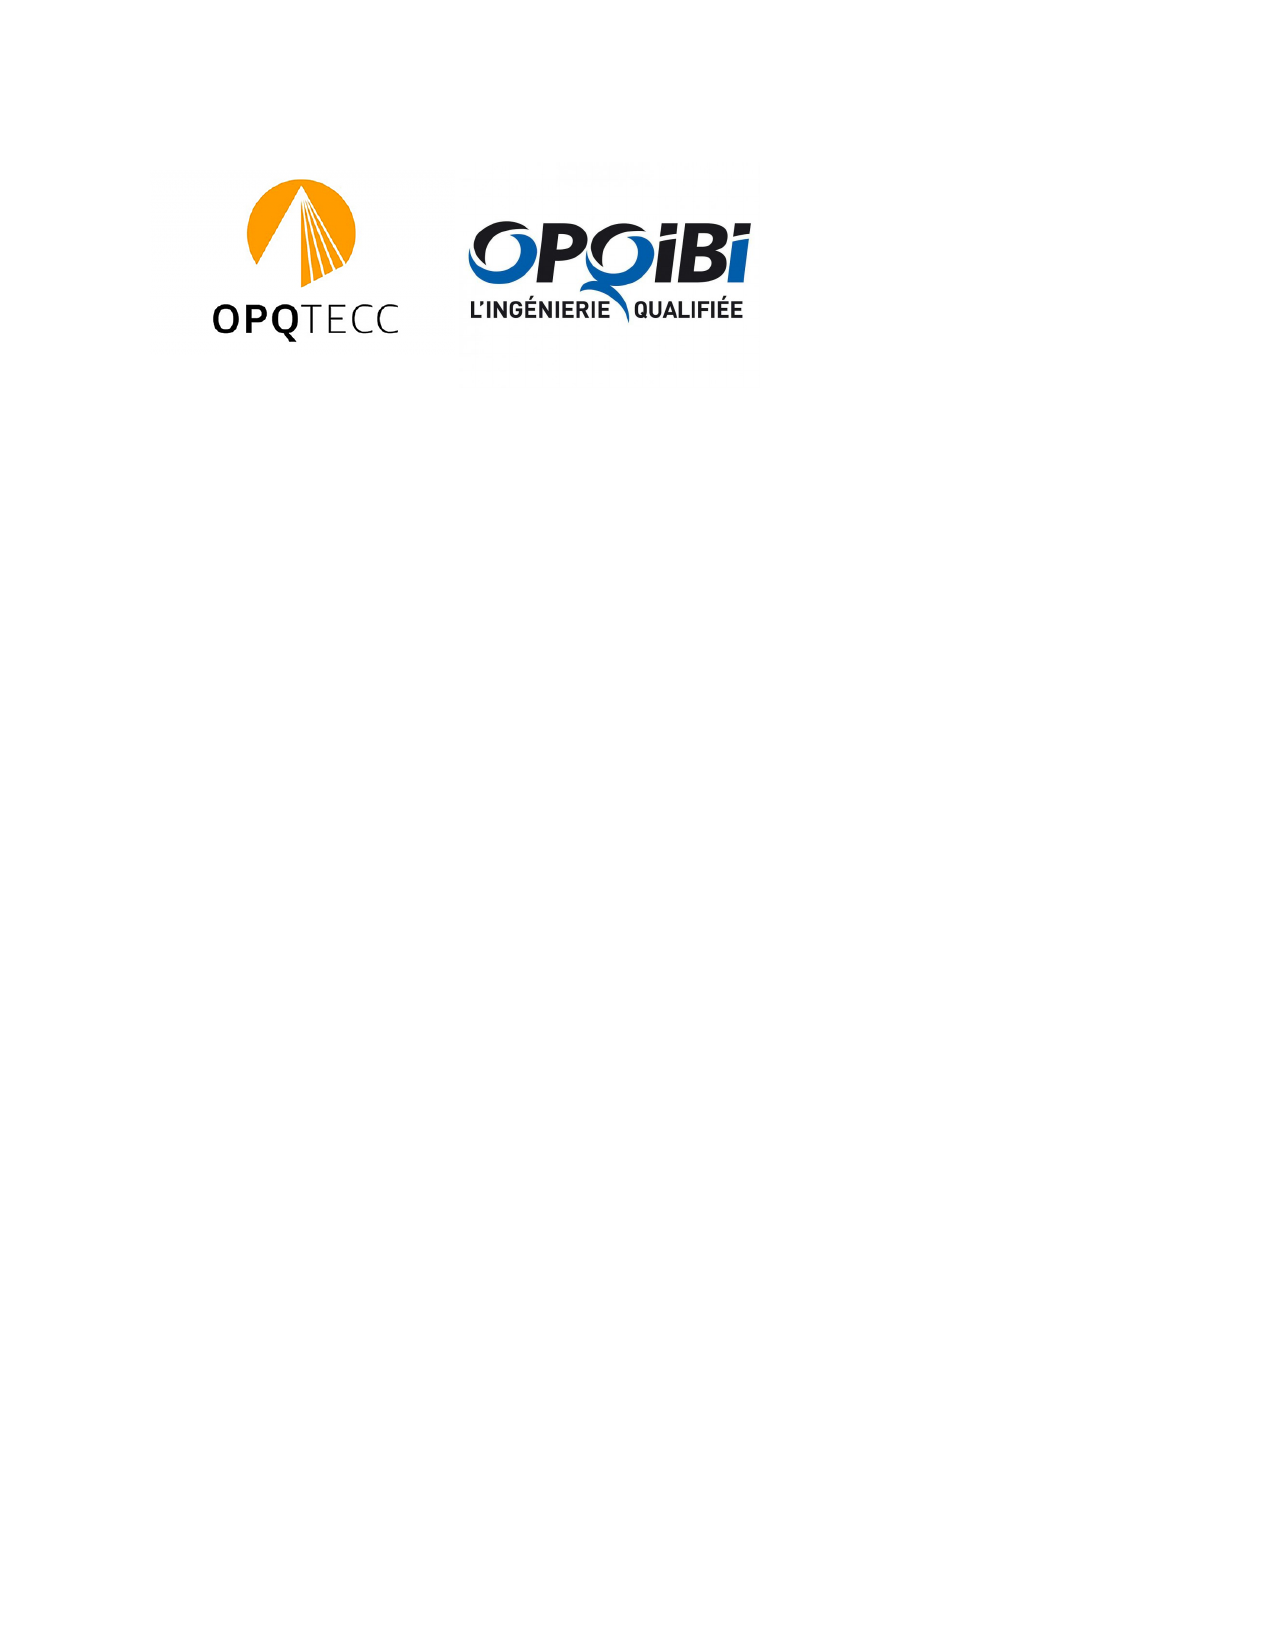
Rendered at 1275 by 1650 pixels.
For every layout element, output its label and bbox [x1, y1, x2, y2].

picture [459, 162, 760, 388]
picture [150, 170, 455, 355]
